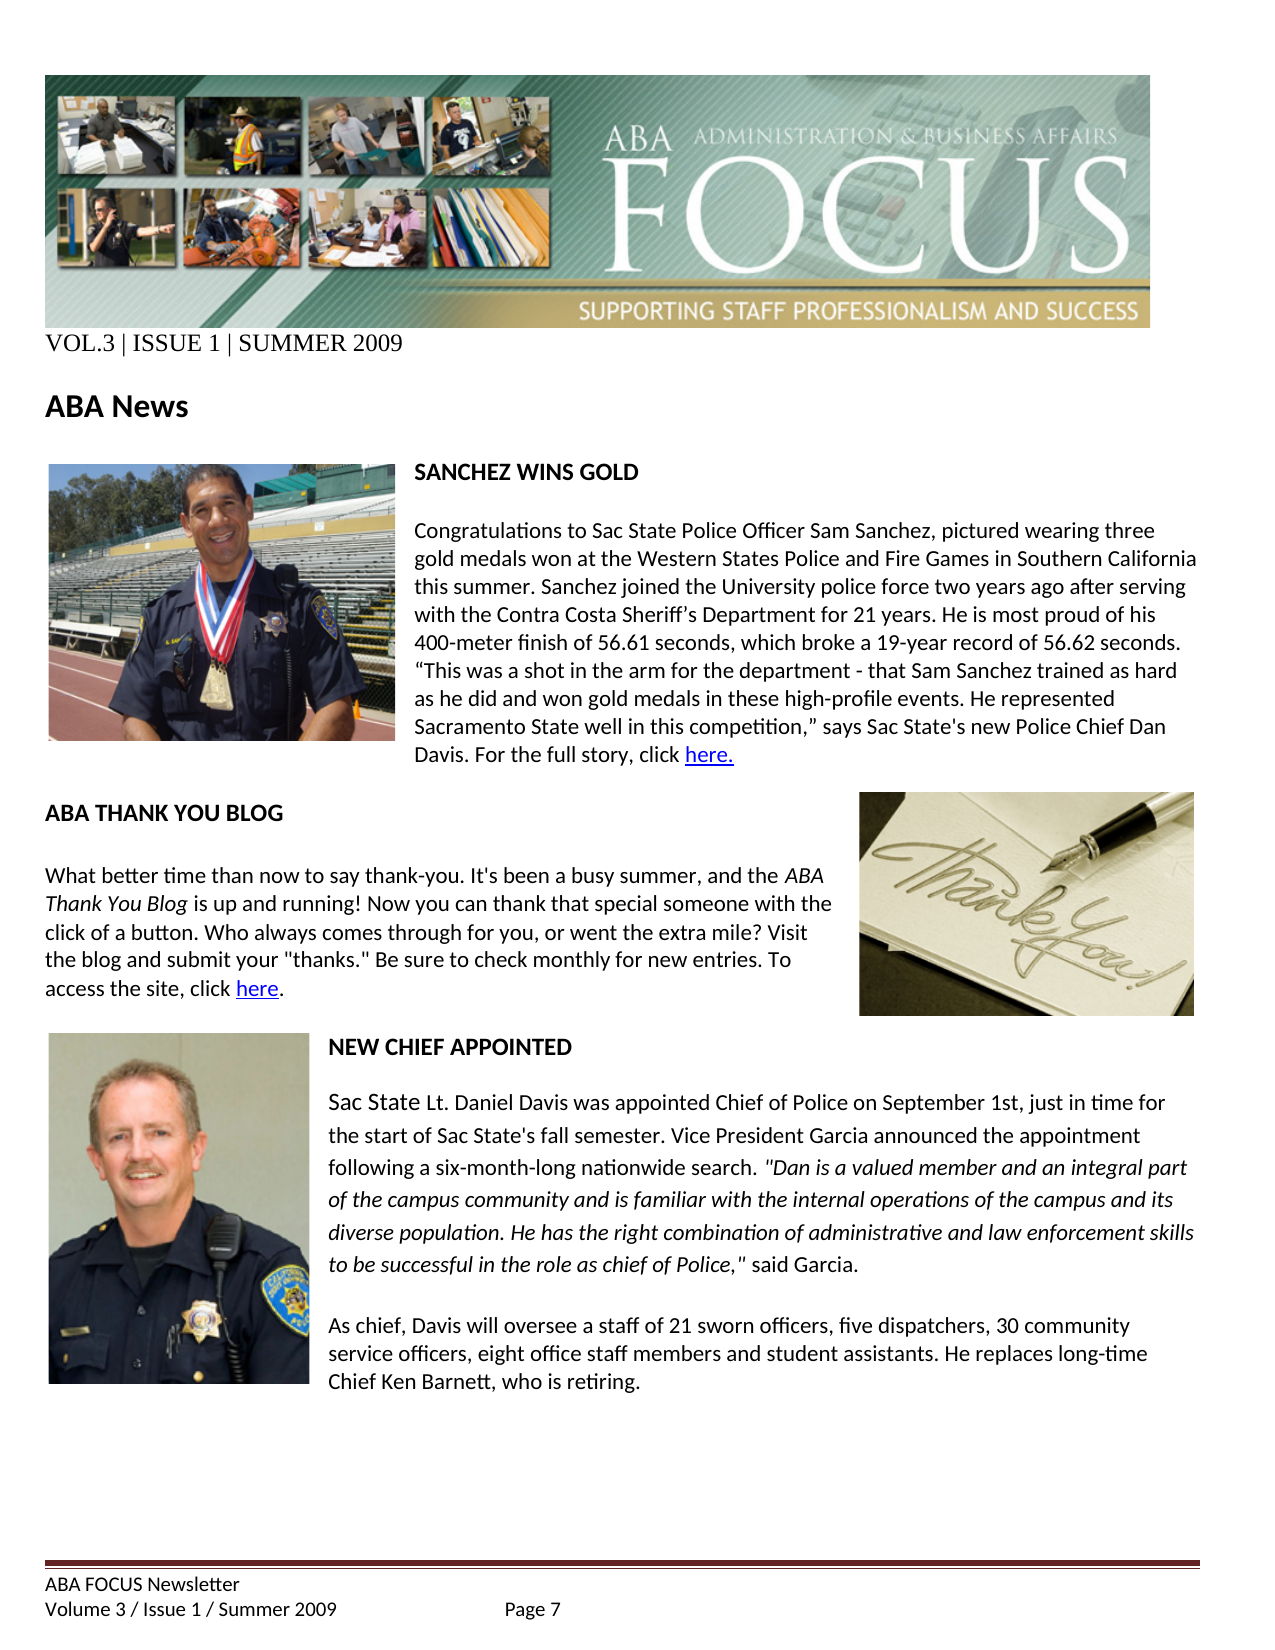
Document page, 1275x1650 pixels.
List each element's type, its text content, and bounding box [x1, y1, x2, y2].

subtitle Sac State Lt. Daniel Davis was appointed Chief of Police on September 1st, just in time for the start of Sac State's fall semester. Vice President Garcia announced the appointment following a six-month-long nationwide search. "Dan is a valued member and an integral part of the campus community and is familiar with the internal operations of the campus and its diverse population. He has the right combination of administrative and law enforcement skills to be successful in the role as chief of Police," said Garcia. [310, 1086, 1200, 1278]
text As chief, Davis will oversee a staff of 21 sworn officers, five dispatchers, 30 community service officers, eight office staff members and student assistants. He replaces long-time Chief Ken Barnett, who is retiring. [45, 1311, 1200, 1395]
picture [45, 75, 1151, 328]
picture [48, 464, 396, 741]
picture [859, 792, 1194, 1016]
text VOL.3 | ISSUE 1 | SUMMER 2009 ABA News SANCHEZ WINS GOLD [45, 328, 1200, 487]
picture [48, 1033, 310, 1384]
text ABA THANK YOU BLOG [45, 797, 859, 828]
text NEW CHIEF APPOINTED [45, 1031, 1200, 1061]
text What better time than now to say thank-you. It's been a busy summer, and the ABA Thank You Blog is up and running! Now you can thank that special someone with the click of a button. Who always comes through for you, or went the extra mile? Visit the blog and submit your "thanks." Be sure to check monthly for new entries. To access the site, click here. [45, 862, 859, 1002]
